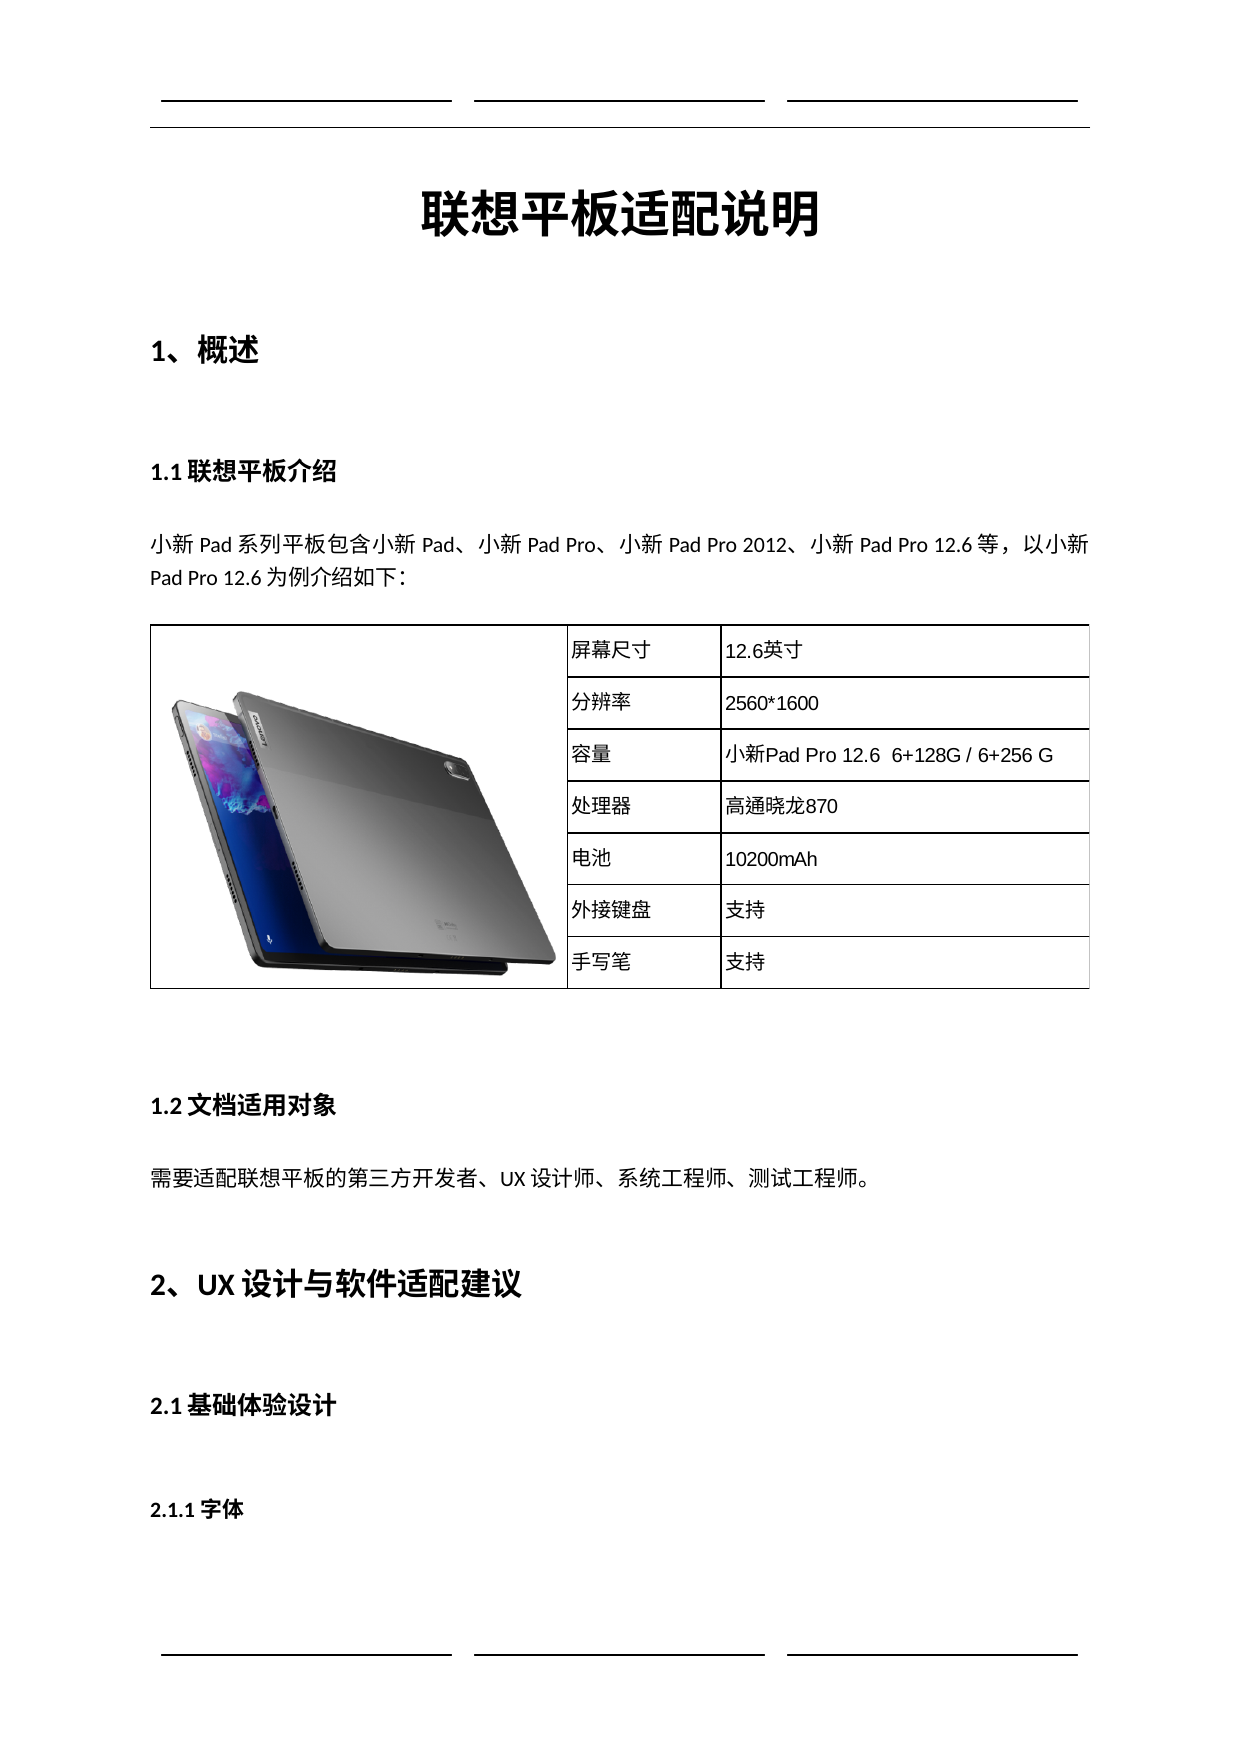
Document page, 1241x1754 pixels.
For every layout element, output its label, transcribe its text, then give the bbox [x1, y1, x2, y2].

text 1.2 文档适用对象 [150, 1071, 1090, 1136]
text 小新Pad系列平板包含小新Pad、小新Pad Pro、小新Pad Pro 2012、小新Pad Pro 12.6等，以小新Pad Pro 12.6为例介绍如下： [150, 527, 1090, 592]
text 需要适配联想平板的第三方开发者、UX设计师、系统工程师、测试工程师。 [150, 1161, 1090, 1193]
text 2.1.1 字体 [150, 1492, 1090, 1524]
text 2、UX设计与软件适配建议 [150, 1249, 1090, 1314]
text 1、概述 [150, 316, 1090, 381]
text 1.1 联想平板介绍 [150, 437, 1090, 502]
text 2.1 基础体验设计 [150, 1371, 1090, 1436]
text 联想平板适配说明 [150, 162, 1090, 259]
